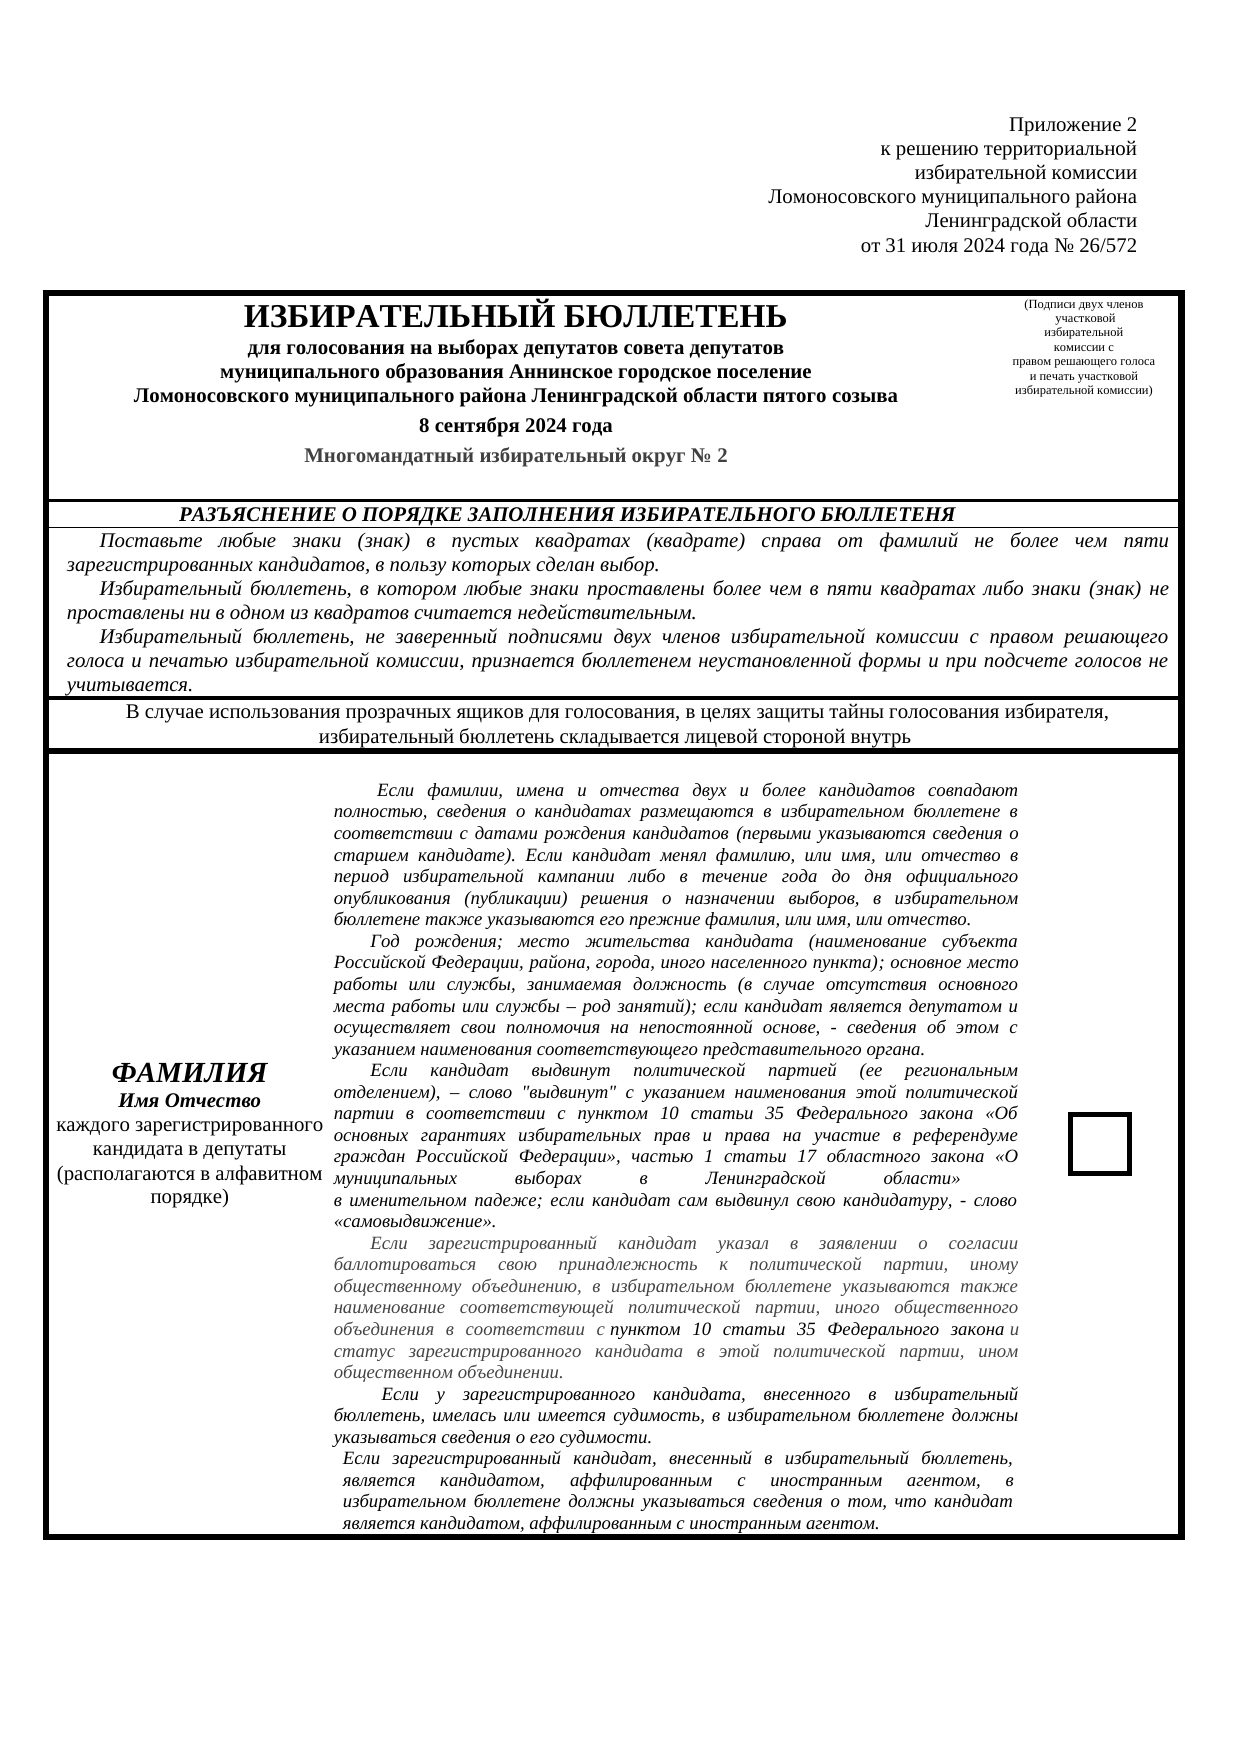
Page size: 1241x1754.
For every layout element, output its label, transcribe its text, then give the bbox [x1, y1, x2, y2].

text Ленинградской области [148, 208, 1137, 232]
table_header (Подписи двух членов участковой избирательной комиссии с правом решающего голоса и печать участковой избирательной комиссии) [983, 296, 1178, 499]
text к решению территориальной [148, 136, 1137, 160]
text Ломоносовского муниципального района [148, 184, 1137, 208]
table_header ИЗБИРАТЕЛЬНЫЙ БЮЛЛЕТЕНЬ для голосования на выборах депутатов совета депутатов муниципального образования Аннинское городское поселение Ломоносовского муниципального района Ленинградской области пятого созыва 8 сентября 2024 года Многомандатный избирательный округ № 2 [49, 296, 983, 499]
table_cell [983, 502, 1178, 526]
table_cell В случае использования прозрачных ящиков для голосования, в целях защиты тайны голосования избирателя, избирательный бюллетень складывается лицевой стороной внутрь [49, 700, 1178, 748]
table_cell Избирательный бюллетень, не заверенный подписями двух членов избирательной комиссии с правом решающего голоса и печатью избирательной комиссии, признается бюллетенем неустановленной формы и при подсчете голосов не учитывается. [49, 624, 1178, 696]
text от 31 июля 2024 года № 26/572 [148, 232, 1137, 257]
table_cell Если фамилии, имена и отчества двух и более кандидатов совпадают полностью, сведения о кандидатах размещаются в избирательном бюллетене в соответствии с датами рождения кандидатов (первыми указываются сведения о старшем кандидате). Если кандидат менял фамилию, или имя, или отчество в период избирательной кампании либо в течение года до дня официального опубликования (публикации) решения о назначении выборов, в избирательном бюллетене также указываются его прежние фамилия, или имя, или отчество. Год рождения; место жительства кандидата (наименование субъекта Российской Федерации, района, города, иного населенного пункта); основное место работы или службы, занимаемая должность (в случае отсутствия основного места работы или службы – род занятий); если кандидат является депутатом и осуществляет свои полномочия на непостоянной основе, - сведения об этом с указанием наименования соответствующего представительного органа. Если кандидат выдвинут политической партией (ее региональным отделением), – слово "выдвинут" с указанием наименования этой политической партии в соответствии с пунктом 10 статьи 35 Федерального закона «Об основных гарантиях избирательных прав и права на участие в референдуме граждан Российской Федерации», частью 1 статьи 17 областного закона «О муниципальных выборах в Ленинградской области» в именительном падеже; если кандидат сам выдвинул свою кандидатуру, - слово «самовыдвижение». Если зарегистрированный кандидат указал в заявлении о согласии баллотироваться свою принадлежность к политической партии, иному общественному объединению, в избирательном бюллетене указываются также наименование соответствующей политической партии, иного общественного объединения в соответствии с пунктом 10 статьи 35 Федерального закона и статус зарегистрированного кандидата в этой политической партии, ином общественном объединении. Если у зарегистрированного кандидата, внесенного в избирательный бюллетень, имелась или имеется судимость, в избирательном бюллетене должны указываться сведения о его судимости. Если зарегистрированный кандидат, внесенный в избирательный бюллетень, является кандидатом, аффилированным с иностранным агентом, в избирательном бюллетене должны указываться сведения о том, что кандидат является кандидатом, аффилированным с иностранным агентом. [330, 754, 1019, 1533]
table_cell [1019, 754, 1178, 1533]
table_cell Поставьте любые знаки (знак) в пустых квадратах (квадрате) справа от фамилий не более чем пяти зарегистрированных кандидатов, в пользу которых сделан выбор. Избирательный бюллетень, в котором любые знаки проставлены более чем в пяти квадратах либо знаки (знак) не проставлены ни в одном из квадратов считается недействительным. [49, 528, 1178, 624]
text Приложение 2 [15, 112, 1137, 136]
table_cell ФАМИЛИЯ Имя Отчество каждого зарегистрированного кандидата в депутаты (располагаются в алфавитном порядке) [49, 754, 330, 1533]
table_cell РАЗЪЯСНЕНИЕ О ПОРЯДКЕ ЗАПОЛНЕНИЯ ИЗБИРАТЕЛЬНОГО БЮЛЛЕТЕНЯ [49, 502, 983, 526]
text избирательной комиссии [148, 160, 1137, 184]
